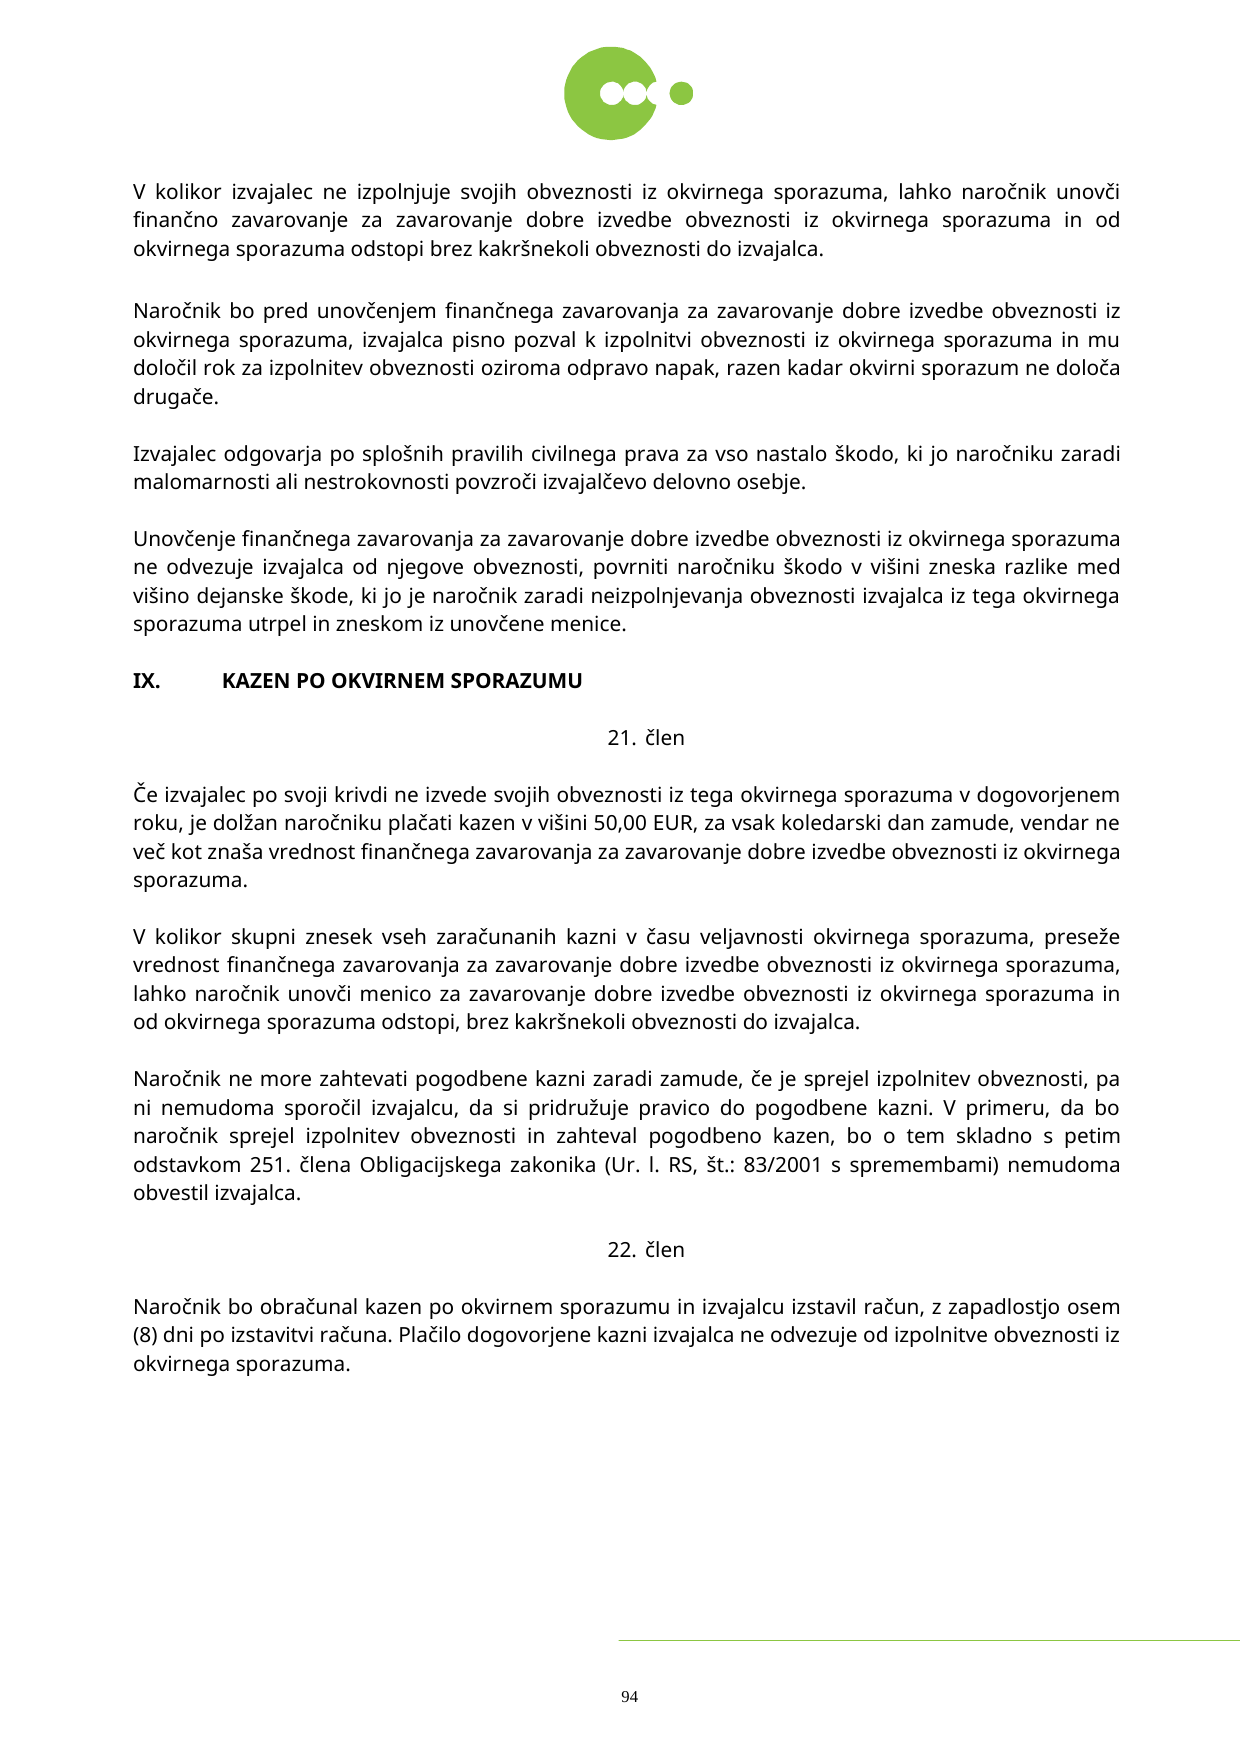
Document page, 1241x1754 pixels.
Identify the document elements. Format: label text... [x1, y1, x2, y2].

text Če izvajalec po svoji krivdi ne izvede svojih obveznosti iz tega okvirnega sporazuma v dogovorjenem roku, je dolžan naročniku plačati kazen v višini 50,00 EUR, za vsak koledarski dan zamude, vendar ne več kot znaša vrednost finančnega zavarovanja za zavarovanje dobre izvedbe obveznosti iz okvirnega sporazuma. [133, 780, 1122, 894]
text V kolikor izvajalec ne izpolnjuje svojih obveznosti iz okvirnega sporazuma, lahko naročnik unovči finančno zavarovanje za zavarovanje dobre izvedbe obveznosti iz okvirnega sporazuma in od okvirnega sporazuma odstopi brez kakršnekoli obveznosti do izvajalca. [133, 177, 1122, 262]
list člen [170, 1235, 1122, 1263]
text Unovčenje finančnega zavarovanja za zavarovanje dobre izvedbe obveznosti iz okvirnega sporazuma ne odvezuje izvajalca od njegove obveznosti, povrniti naročniku škodo v višini zneska razlike med višino dejanske škode, ki jo je naročnik zaradi neizpolnjevanja obveznosti izvajalca iz tega okvirnega sporazuma utrpel in zneskom iz unovčene menice. [133, 524, 1122, 638]
list člen [170, 723, 1122, 752]
text V kolikor skupni znesek vseh zaračunanih kazni v času veljavnosti okvirnega sporazuma, preseže vrednost finančnega zavarovanja za zavarovanje dobre izvedbe obveznosti iz okvirnega sporazuma, lahko naročnik unovči menico za zavarovanje dobre izvedbe obveznosti iz okvirnega sporazuma in od okvirnega sporazuma odstopi, brez kakršnekoli obveznosti do izvajalca. [133, 922, 1122, 1036]
text Naročnik bo obračunal kazen po okvirnem sporazumu in izvajalcu izstavil račun, z zapadlostjo osem (8) dni po izstavitvi računa. Plačilo dogovorjene kazni izvajalca ne odvezuje od izpolnitve obveznosti iz okvirnega sporazuma. [133, 1292, 1122, 1377]
text Naročnik ne more zahtevati pogodbene kazni zaradi zamude, če je sprejel izpolnitev obveznosti, pa ni nemudoma sporočil izvajalcu, da si pridružuje pravico do pogodbene kazni. V primeru, da bo naročnik sprejel izpolnitev obveznosti in zahteval pogodbeno kazen, bo o tem skladno s petim odstavkom 251. člena Obligacijskega zakonika (Ur. l. RS, št.: 83/2001 s spremembami) nemudoma obvestil izvajalca. [133, 1064, 1122, 1207]
list KAZEN PO OKVIRNEM SPORAZUMU [133, 666, 1122, 695]
text Naročnik bo pred unovčenjem finančnega zavarovanja za zavarovanje dobre izvedbe obveznosti iz okvirnega sporazuma, izvajalca pisno pozval k izpolnitvi obveznosti iz okvirnega sporazuma in mu določil rok za izpolnitev obveznosti oziroma odpravo napak, razen kadar okvirni sporazum ne določa drugače. [133, 297, 1122, 410]
text Izvajalec odgovarja po splošnih pravilih civilnega prava za vso nastalo škodo, ki jo naročniku zaradi malomarnosti ali nestrokovnosti povzroči izvajalčevo delovno osebje. [133, 439, 1122, 496]
